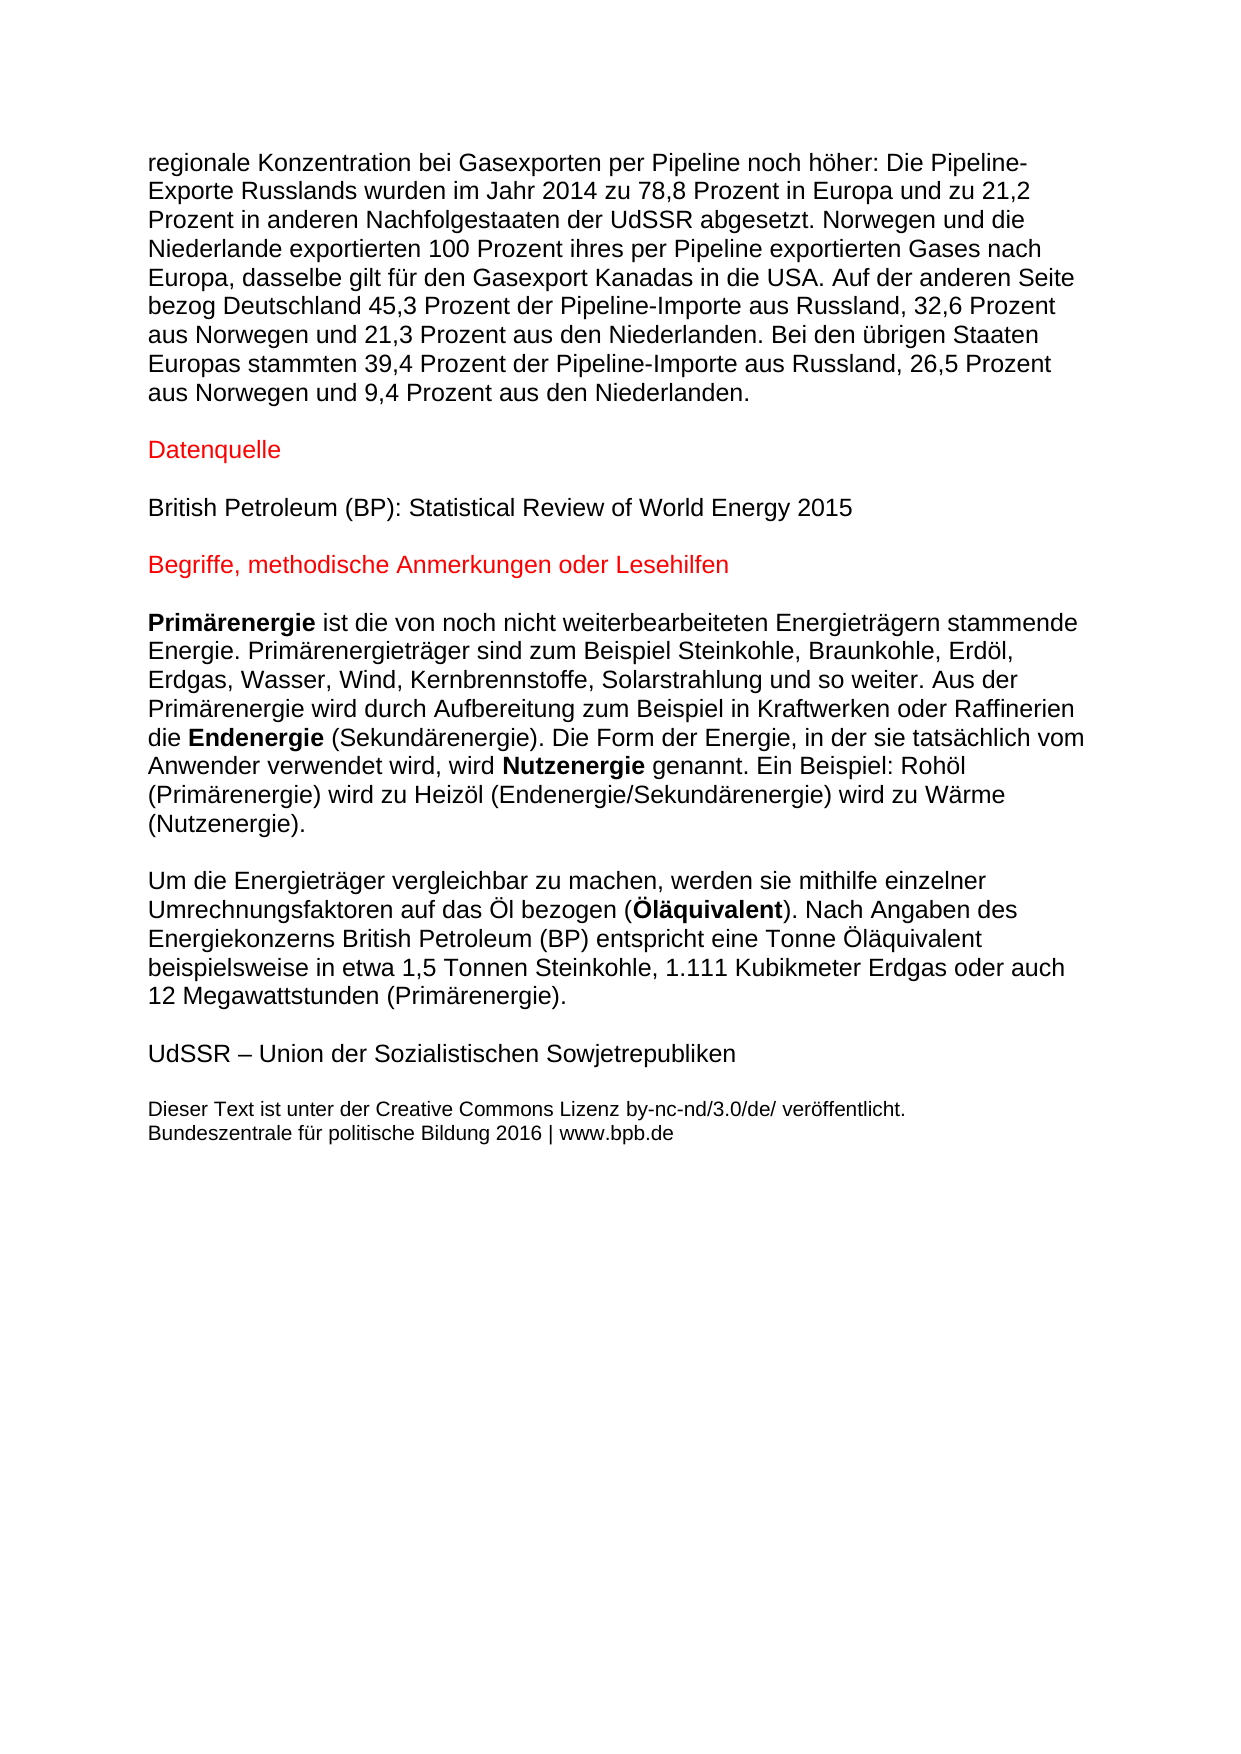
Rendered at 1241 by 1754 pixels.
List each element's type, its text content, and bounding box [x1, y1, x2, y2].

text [148, 148, 1093, 406]
text Primärenergie ist die von noch nicht weiterbearbeiteten Energieträgern stammende Energie. Primärenergieträger sind zum Beispiel Steinkohle, Braunkohle, Erdöl, Erdgas, Wasser, Wind, Kernbrennstoffe, Solarstrahlung und so weiter. Aus der Primärenergie wird durch Aufbereitung zum Beispiel in Kraftwerken oder Raffinerien die Endenergie (Sekundärenergie). Die Form der Energie, in der sie tatsächlich vom Anwender verwendet wird, wird Nutzenergie genannt. Ein Beispiel: Rohöl (Primärenergie) wird zu Heizöl (Endenergie/Sekundärenergie) wird zu Wärme (Nutzenergie). [148, 608, 1093, 838]
text Bundeszentrale für politische Bildung 2016 | www.bpb.de [148, 1120, 1093, 1144]
text UdSSR – Union der Sozialistischen Sowjetrepubliken [148, 1039, 1093, 1068]
text Begriffe, methodische Anmerkungen oder Lesehilfen [148, 550, 1093, 579]
text British Petroleum (BP): Statistical Review of World Energy 2015 [148, 493, 1093, 521]
text Datenquelle [148, 435, 1093, 464]
text Um die Energieträger vergleichbar zu machen, werden sie mithilfe einzelner Umrechnungsfaktoren auf das Öl bezogen (Öläquivalent). Nach Angaben des Energiekonzerns British Petroleum (BP) entspricht eine Tonne Öläquivalent beispielsweise in etwa 1,5 Tonnen Steinkohle, 1.111 Kubikmeter Erdgas oder auch 12 Megawattstunden (Primärenergie). [148, 866, 1093, 1010]
text Dieser Text ist unter der Creative Commons Lizenz by-nc-nd/3.0/de/ veröffentlicht. [148, 1096, 1093, 1120]
